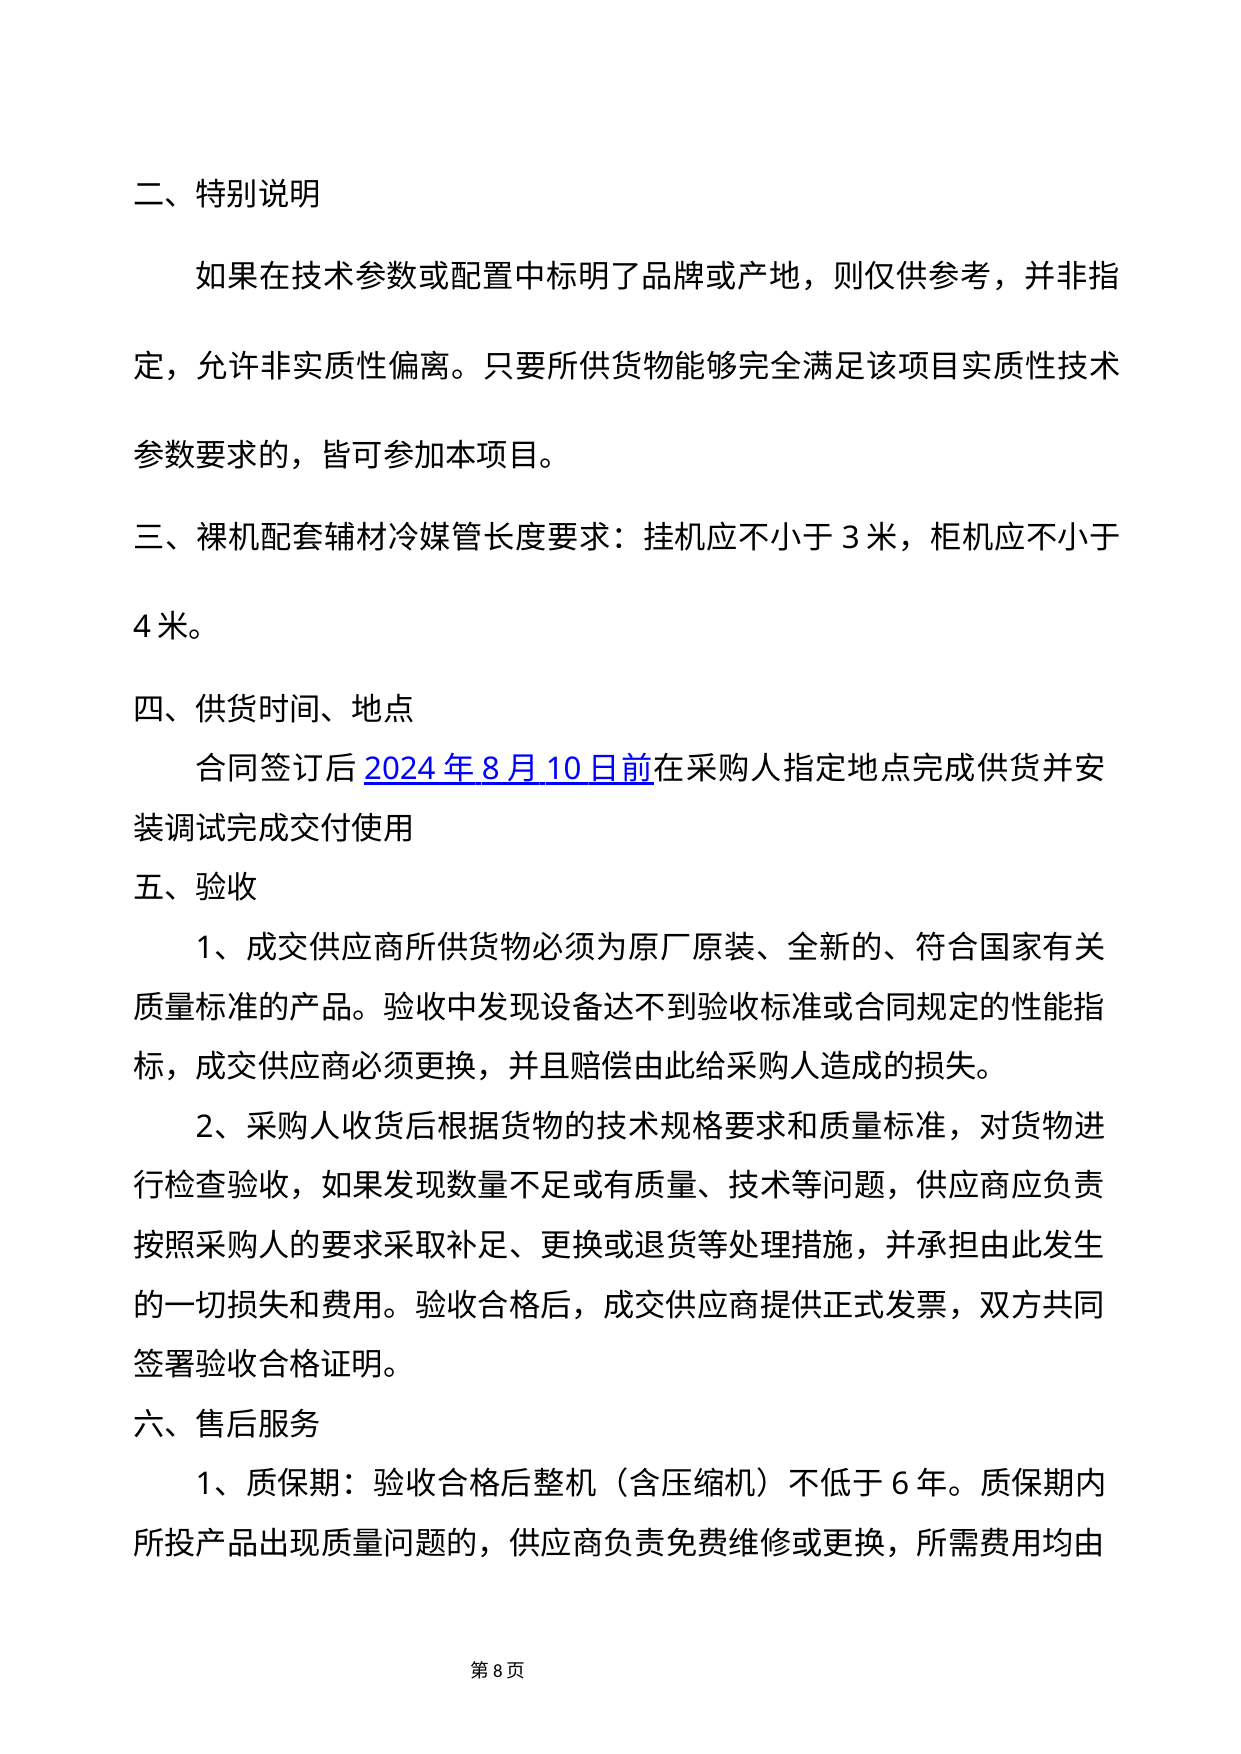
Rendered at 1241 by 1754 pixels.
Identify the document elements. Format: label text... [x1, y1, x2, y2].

list 二、特别说明 [133, 162, 1121, 222]
text 五、验收 [133, 856, 1095, 915]
text 四、供货时间、地点 [133, 677, 1095, 736]
list 如果在技术参数或配置中标明了品牌或产地，则仅供参考，并非指定，允许非实质性偏离。只要所供货物能够完全满足该项目实质性技术参数要求的，皆可参加本项目。 [133, 244, 1121, 482]
text 2、采购人收货后根据货物的技术规格要求和质量标准，对货物进行检查验收，如果发现数量不足或有质量、技术等问题，供应商应负责按照采购人的要求采取补足、更换或退货等处理措施，并承担由此发生的一切损失和费用。验收合格后，成交供应商提供正式发票，双方共同签署验收合格证明。 [133, 1094, 1107, 1392]
list 三、裸机配套辅材冷媒管长度要求：挂机应不小于3米，柜机应不小于4米。 [133, 505, 1121, 654]
text 1、成交供应商所供货物必须为原厂原装、全新的、符合国家有关质量标准的产品。验收中发现设备达不到验收标准或合同规定的性能指标，成交供应商必须更换，并且赔偿由此给采购人造成的损失。 [133, 915, 1107, 1094]
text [133, 1451, 1107, 1571]
text 六、售后服务 [133, 1392, 1095, 1451]
text 合同签订后2024年8月10日前在采购人指定地点完成供货并安装调试完成交付使用 [133, 736, 1107, 856]
